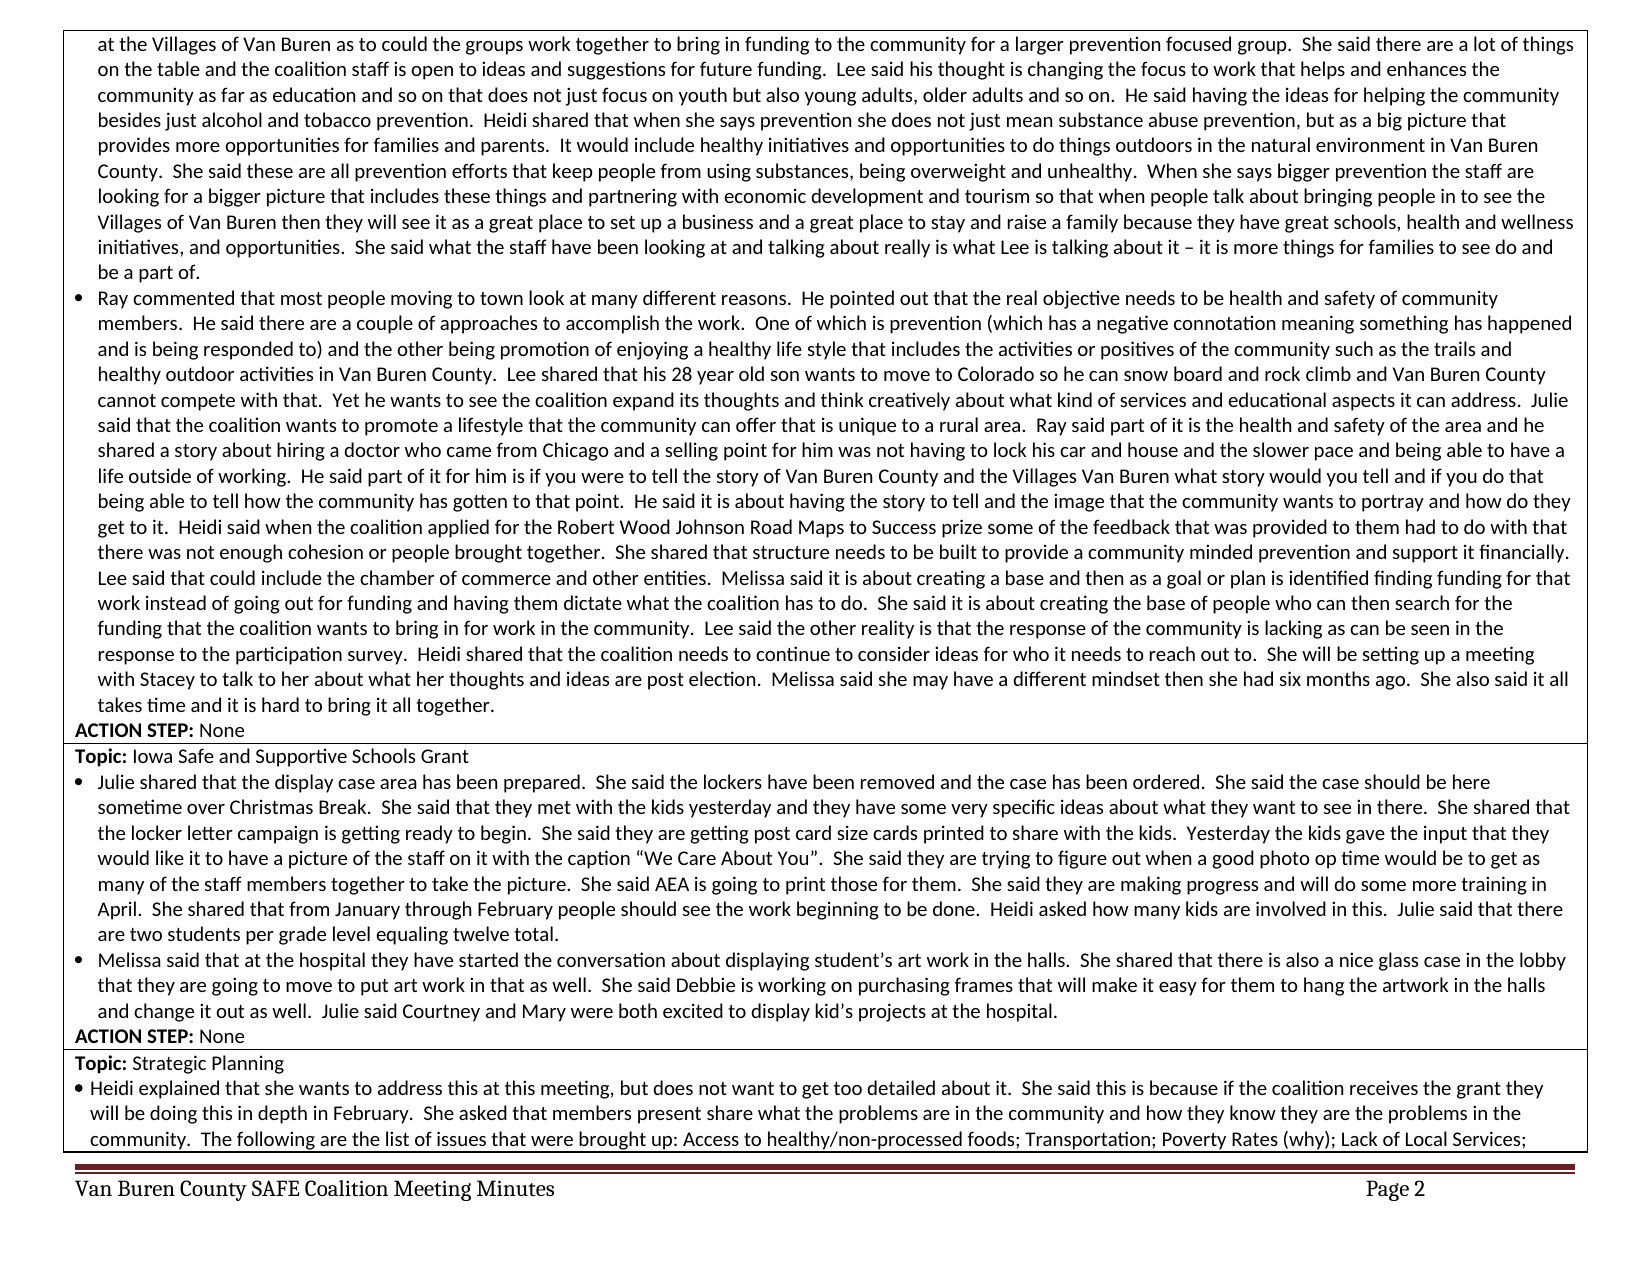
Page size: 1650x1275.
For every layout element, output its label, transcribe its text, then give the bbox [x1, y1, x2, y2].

table_cell Topic: Iowa Safe and Supportive Schools Grant Julie shared that the display case area has been prepared. She said the lockers have been removed and the case has been ordered. She said the case should be here sometime over Christmas Break. She said that they met with the kids yesterday and they have some very specific ideas about what they want to see in there. She shared that the locker letter campaign is getting ready to begin. She said they are getting post card size cards printed to share with the kids. Yesterday the kids gave the input that they would like it to have a picture of the staff on it with the caption “We Care About You”. She said they are trying to figure out when a good photo op time would be to get as many of the staff members together to take the picture. She said AEA is going to print those for them. She said they are making progress and will do some more training in April. She shared that from January through February people should see the work beginning to be done. Heidi asked how many kids are involved in this. Julie said that there are two students per grade level equaling twelve total. Melissa said that at the hospital they have started the conversation about displaying student’s art work in the halls. She shared that there is also a nice glass case in the lobby that they are going to move to put art work in that as well. She said Debbie is working on purchasing frames that will make it easy for them to hang the artwork in the halls and change it out as well. Julie said Courtney and Mary were both excited to display kid’s projects at the hospital. ACTION STEP: None [64, 744, 1587, 1049]
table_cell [64, 31, 1587, 743]
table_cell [64, 1050, 1587, 1151]
